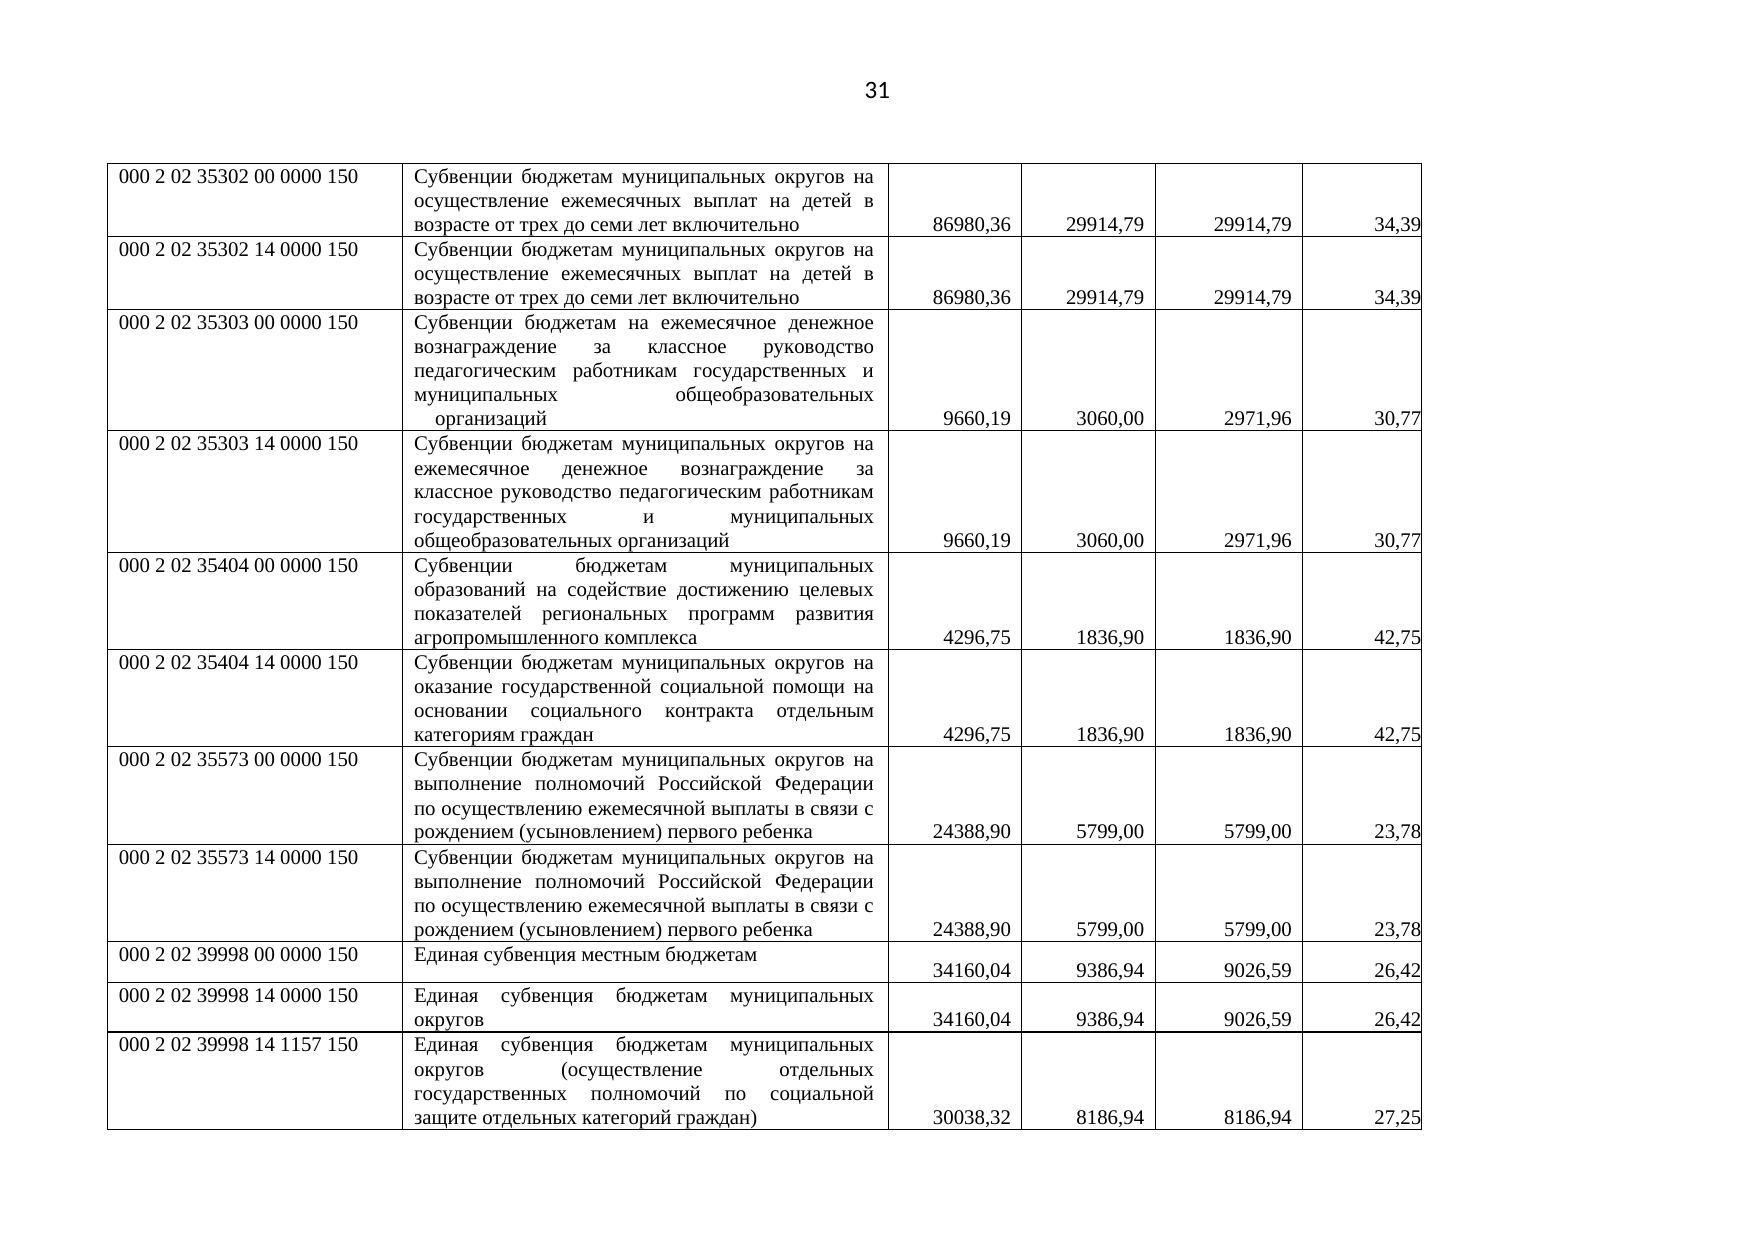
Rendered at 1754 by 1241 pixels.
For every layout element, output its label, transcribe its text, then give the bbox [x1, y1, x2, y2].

table_cell 2971,96 [1156, 310, 1302, 430]
table_cell Субвенции бюджетам муниципальных округов на осуществление ежемесячных выплат на детей в возрасте от трех до семи лет включительно [403, 164, 888, 236]
table_cell 5799,00 [1156, 747, 1302, 843]
table_cell 000 2 02 35404 14 0000 150 [108, 650, 402, 746]
table_cell 29914,79 [1156, 164, 1302, 236]
table_cell 30,77 [1303, 431, 1421, 552]
table_cell 000 2 02 39998 14 0000 150 [108, 983, 402, 1031]
table_cell 34160,04 [889, 983, 1021, 1031]
table_cell 2971,96 [1156, 431, 1302, 552]
table_cell 29914,79 [1022, 164, 1155, 236]
table_cell 24388,90 [889, 845, 1021, 941]
table_cell Субвенции бюджетам муниципальных округов на выполнение полномочий Российской Федерации по осуществлению ежемесячной выплаты в связи с рождением (усыновлением) первого ребенка [403, 747, 888, 843]
table_cell 1836,90 [1022, 553, 1155, 649]
table_cell 000 2 02 35303 14 0000 150 [108, 431, 402, 552]
table_cell 000 2 02 35303 00 0000 150 [108, 310, 402, 430]
table_cell 1836,90 [1022, 650, 1155, 746]
table_cell Единая субвенция бюджетам муниципальных округов [403, 983, 888, 1031]
table_cell 29914,79 [1022, 237, 1155, 309]
table_cell 3060,00 [1022, 431, 1155, 552]
table_cell 000 2 02 39998 14 1157 150 [108, 1033, 402, 1129]
table_cell 86980,36 [889, 237, 1021, 309]
table_cell 9660,19 [889, 310, 1021, 430]
table_cell 000 2 02 35302 14 0000 150 [108, 237, 402, 309]
table_cell Субвенции бюджетам муниципальных округов на осуществление ежемесячных выплат на детей в возрасте от трех до семи лет включительно [403, 237, 888, 309]
table_cell 29914,79 [1156, 237, 1302, 309]
table_cell 000 2 02 35573 14 0000 150 [108, 845, 402, 941]
table_cell Субвенции бюджетам муниципальных округов на оказание государственной социальной помощи на основании социального контракта отдельным категориям граждан [403, 650, 888, 746]
table_cell Субвенции бюджетам муниципальных округов на выполнение полномочий Российской Федерации по осуществлению ежемесячной выплаты в связи с рождением (усыновлением) первого ребенка [403, 845, 888, 941]
table_cell 9026,59 [1156, 942, 1302, 982]
table_cell 000 2 02 35404 00 0000 150 [108, 553, 402, 649]
table_cell 1836,90 [1156, 650, 1302, 746]
table_cell Субвенции бюджетам муниципальных округов на ежемесячное денежное вознаграждение за классное руководство педагогическим работникам государственных и муниципальных общеобразовательных организаций [403, 431, 888, 552]
table_cell 86980,36 [889, 164, 1021, 236]
table_cell 23,78 [1303, 747, 1421, 843]
table_cell 4296,75 [889, 553, 1021, 649]
table_cell 1836,90 [1156, 553, 1302, 649]
table_cell 27,25 [1303, 1033, 1421, 1129]
table_cell 30,77 [1303, 310, 1421, 430]
table_cell Единая субвенция бюджетам муниципальных округов (осуществление отдельных государственных полномочий по социальной защите отдельных категорий граждан) [403, 1033, 888, 1129]
table_cell 34,39 [1303, 237, 1421, 309]
table_cell 9660,19 [889, 431, 1021, 552]
table_cell 42,75 [1303, 553, 1421, 649]
table_cell 000 2 02 39998 00 0000 150 [108, 942, 402, 982]
table_cell 9386,94 [1022, 983, 1155, 1031]
table_cell 5799,00 [1156, 845, 1302, 941]
table_cell 42,75 [1303, 650, 1421, 746]
table_cell 3060,00 [1022, 310, 1155, 430]
table_cell 26,42 [1303, 983, 1421, 1031]
table_cell 5799,00 [1022, 845, 1155, 941]
table_cell 23,78 [1303, 845, 1421, 941]
table_cell 000 2 02 35573 00 0000 150 [108, 747, 402, 843]
table_cell 9386,94 [1022, 942, 1155, 982]
table_cell 8186,94 [1022, 1033, 1155, 1129]
table_cell 34,39 [1303, 164, 1421, 236]
table_cell Единая субвенция местным бюджетам [403, 942, 888, 982]
table_cell Субвенции бюджетам на ежемесячное денежное вознаграждение за классное руководство педагогическим работникам государственных и муниципальных общеобразовательных организаций [403, 310, 888, 430]
table_cell 34160,04 [889, 942, 1021, 982]
table_cell Субвенции бюджетам муниципальных образований на содействие достижению целевых показателей региональных программ развития агропромышленного комплекса [403, 553, 888, 649]
table_cell 5799,00 [1022, 747, 1155, 843]
table_cell 8186,94 [1156, 1033, 1302, 1129]
table_cell 4296,75 [889, 650, 1021, 746]
table_cell 30038,32 [889, 1033, 1021, 1129]
table_cell 24388,90 [889, 747, 1021, 843]
table_cell 26,42 [1303, 942, 1421, 982]
table_cell 000 2 02 35302 00 0000 150 [108, 164, 402, 236]
table_cell 9026,59 [1156, 983, 1302, 1031]
